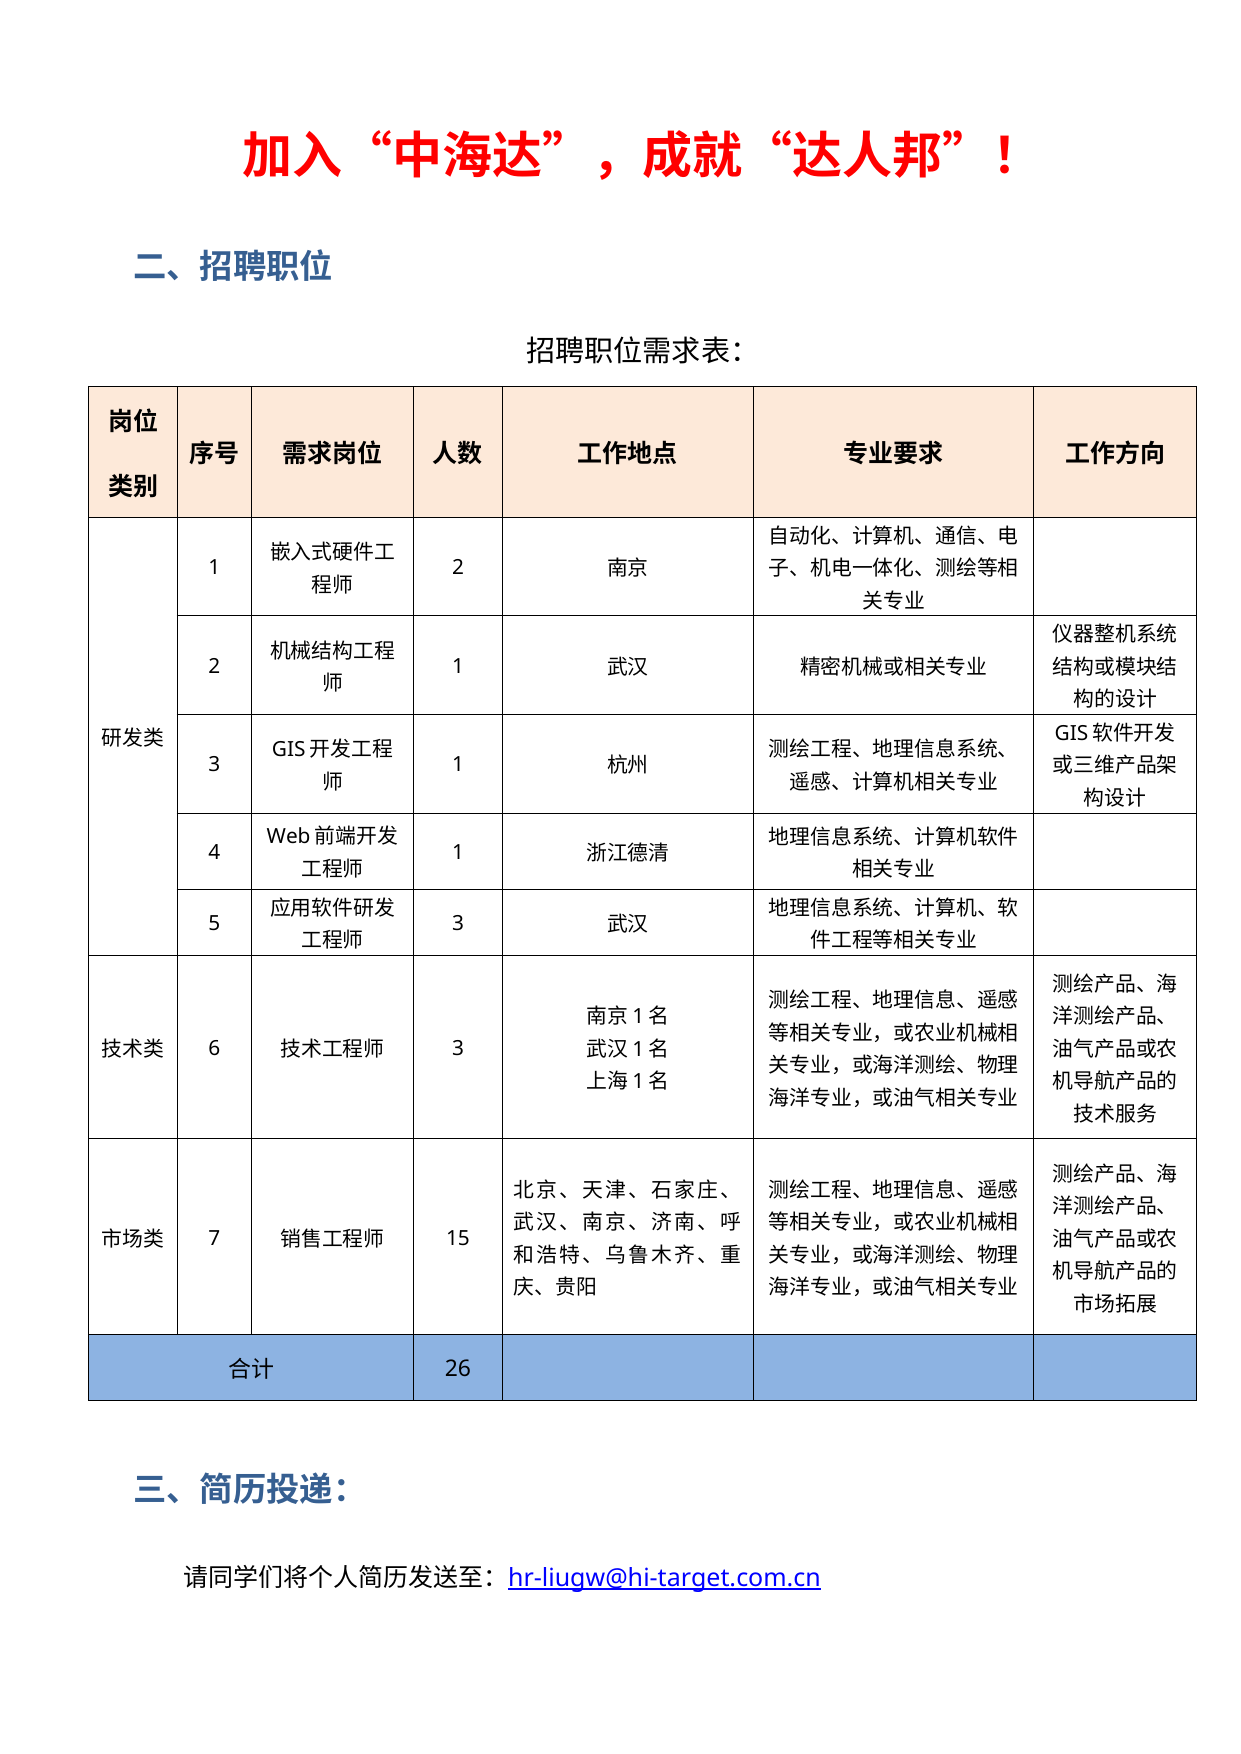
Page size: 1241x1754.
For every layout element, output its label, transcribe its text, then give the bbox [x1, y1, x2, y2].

table_cell 地理信息系统、计算机软件相关专业 [754, 814, 1033, 889]
table_cell 应用软件研发工程师 [252, 890, 413, 955]
table_cell 26 [414, 1335, 502, 1400]
text 二、招聘职位 [133, 240, 1152, 288]
table_cell 1 [414, 814, 502, 889]
table_header 岗位 类别 [89, 387, 177, 517]
table_cell 测绘产品、海洋测绘产品、油气产品或农机导航产品的市场拓展 [1034, 1139, 1196, 1334]
text 加入“中海达”，成就“达人邦”！ [133, 116, 1152, 188]
table_header 工作地点 [503, 387, 753, 517]
table_cell 技术类 [89, 956, 177, 1138]
table_cell Web前端开发工程师 [252, 814, 413, 889]
text 请同学们将个人简历发送至：hr-liugw@hi-target.com.cn [133, 1543, 1152, 1608]
table_cell 自动化、计算机、通信、电子、机电一体化、测绘等相关专业 [754, 518, 1033, 615]
table_cell 技术工程师 [252, 956, 413, 1138]
table_cell 浙江德清 [503, 814, 753, 889]
table_cell [1034, 1335, 1196, 1400]
table_cell [1034, 518, 1196, 615]
table_cell 测绘工程、地理信息、遥感等相关专业，或农业机械相关专业，或海洋测绘、物理海洋专业，或油气相关专业 [754, 956, 1033, 1138]
table_cell 1 [414, 616, 502, 714]
table_cell GIS开发工程师 [252, 715, 413, 812]
table_cell 2 [178, 616, 251, 714]
table_cell 地理信息系统、计算机、软件工程等相关专业 [754, 890, 1033, 955]
table_cell 6 [178, 956, 251, 1138]
table_cell 市场类 [89, 1139, 177, 1334]
table_cell [503, 1335, 753, 1400]
table_cell 5 [178, 890, 251, 955]
text 招聘职位需求表： [133, 328, 1152, 370]
text 三、简历投递： [133, 1454, 1152, 1519]
table_cell 1 [178, 518, 251, 615]
table_cell 4 [178, 814, 251, 889]
table_cell 南京 [503, 518, 753, 615]
table_cell 测绘产品、海洋测绘产品、油气产品或农机导航产品的技术服务 [1034, 956, 1196, 1138]
table_cell 15 [414, 1139, 502, 1334]
table_cell GIS软件开发或三维产品架构设计 [1034, 715, 1196, 812]
table_cell 销售工程师 [252, 1139, 413, 1334]
table_header 序号 [178, 387, 251, 517]
table_header 工作方向 [1034, 387, 1196, 517]
table_cell 2 [414, 518, 502, 615]
table_cell [754, 1335, 1033, 1400]
table_cell 嵌入式硬件工程师 [252, 518, 413, 615]
table_header 需求岗位 [252, 387, 413, 517]
table_cell [1034, 814, 1196, 889]
table_cell 精密机械或相关专业 [754, 616, 1033, 714]
table_cell 仪器整机系统结构或模块结构的设计 [1034, 616, 1196, 714]
table_cell 3 [414, 956, 502, 1138]
table_cell 武汉 [503, 616, 753, 714]
table_cell 1 [414, 715, 502, 812]
table_cell [1034, 890, 1196, 955]
table_cell 北京、天津、石家庄、武汉、南京、济南、呼和浩特、乌鲁木齐、重庆、贵阳 [503, 1139, 753, 1334]
table_cell 南京1名 武汉1名 上海1名 [503, 956, 753, 1138]
table_cell 杭州 [503, 715, 753, 812]
table_cell 机械结构工程师 [252, 616, 413, 714]
table_header 专业要求 [754, 387, 1033, 517]
table_cell 测绘工程、地理信息、遥感等相关专业，或农业机械相关专业，或海洋测绘、物理海洋专业，或油气相关专业 [754, 1139, 1033, 1334]
table_cell 武汉 [503, 890, 753, 955]
table_header 人数 [414, 387, 502, 517]
table_cell 研发类 [89, 518, 177, 955]
table_cell 7 [178, 1139, 251, 1334]
table_cell 3 [414, 890, 502, 955]
table_cell 合计 [89, 1335, 413, 1400]
table_cell 测绘工程、地理信息系统、遥感、计算机相关专业 [754, 715, 1033, 812]
table_cell 3 [178, 715, 251, 812]
